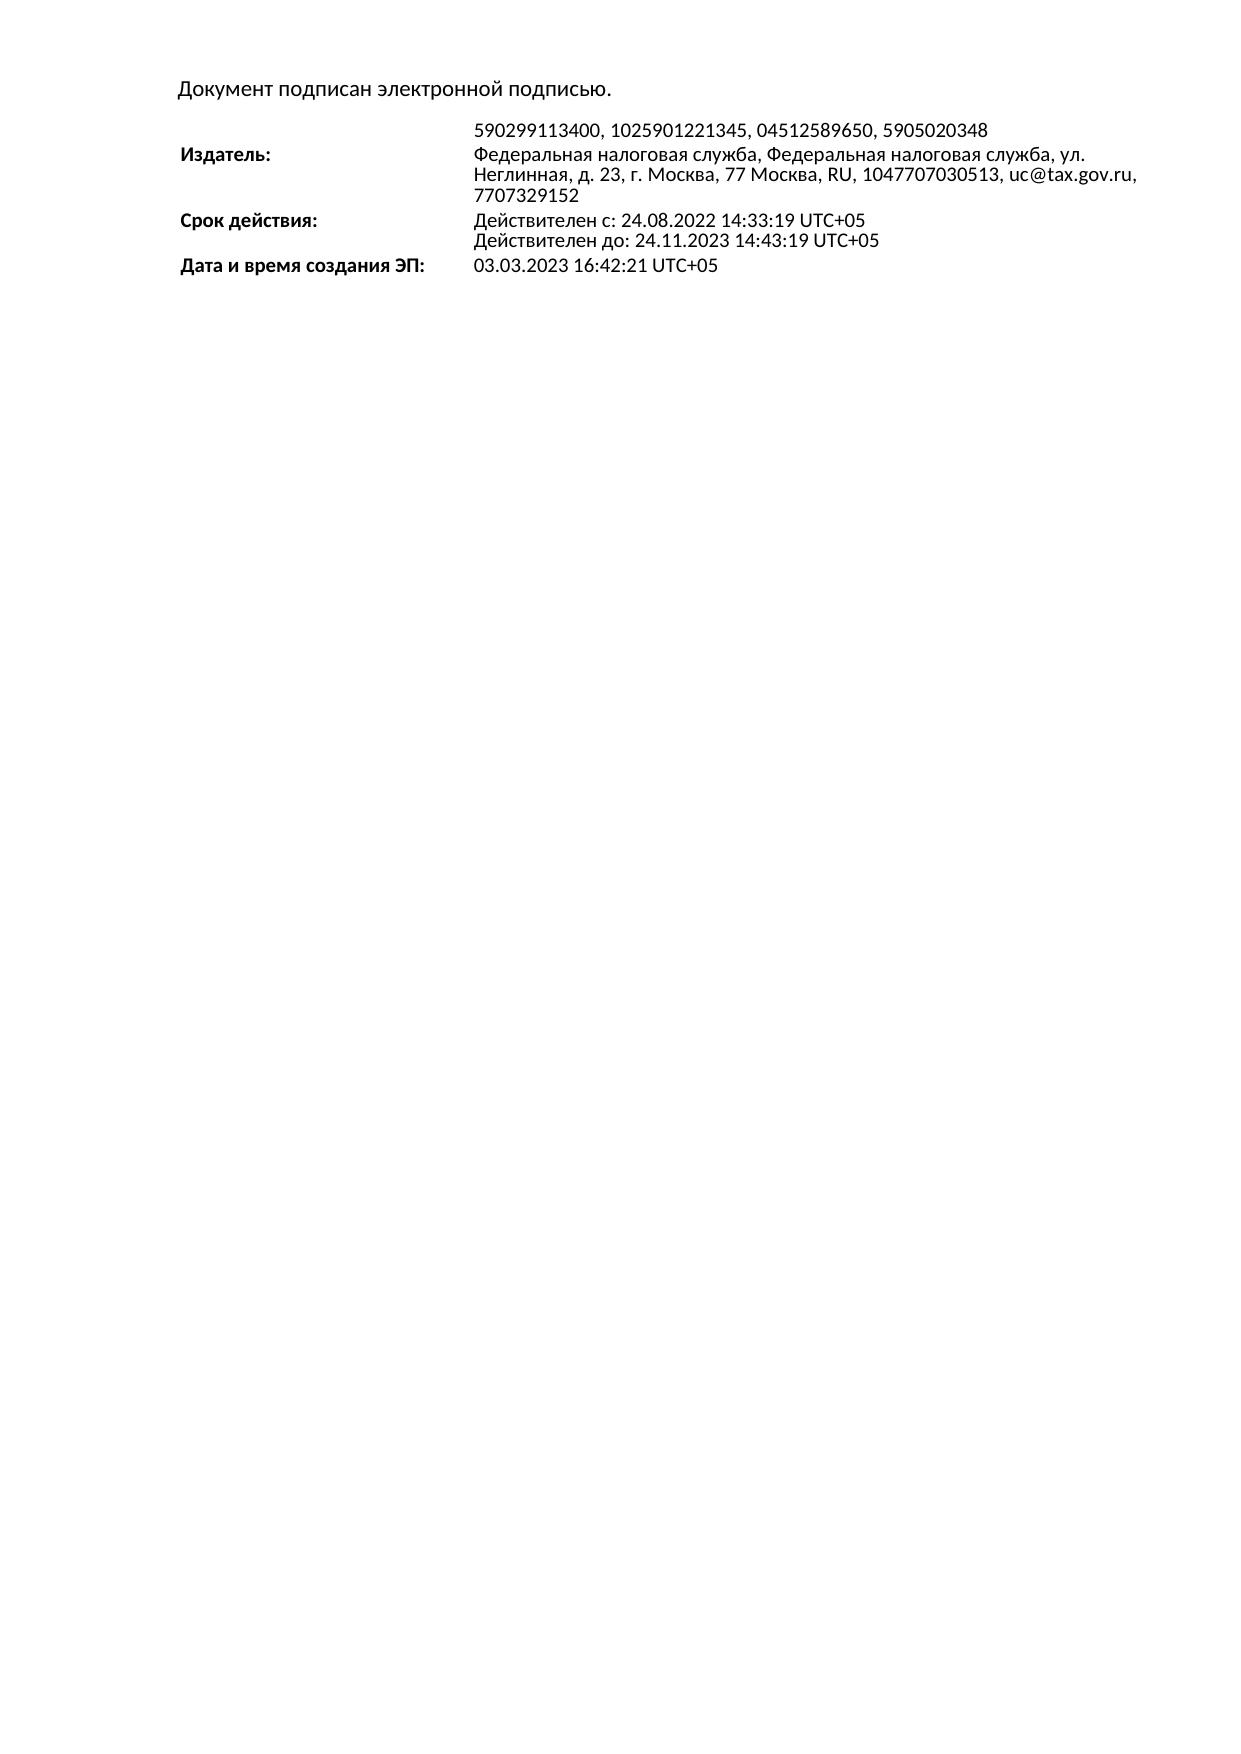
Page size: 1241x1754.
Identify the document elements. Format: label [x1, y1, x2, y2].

table_cell [177, 118, 1152, 280]
